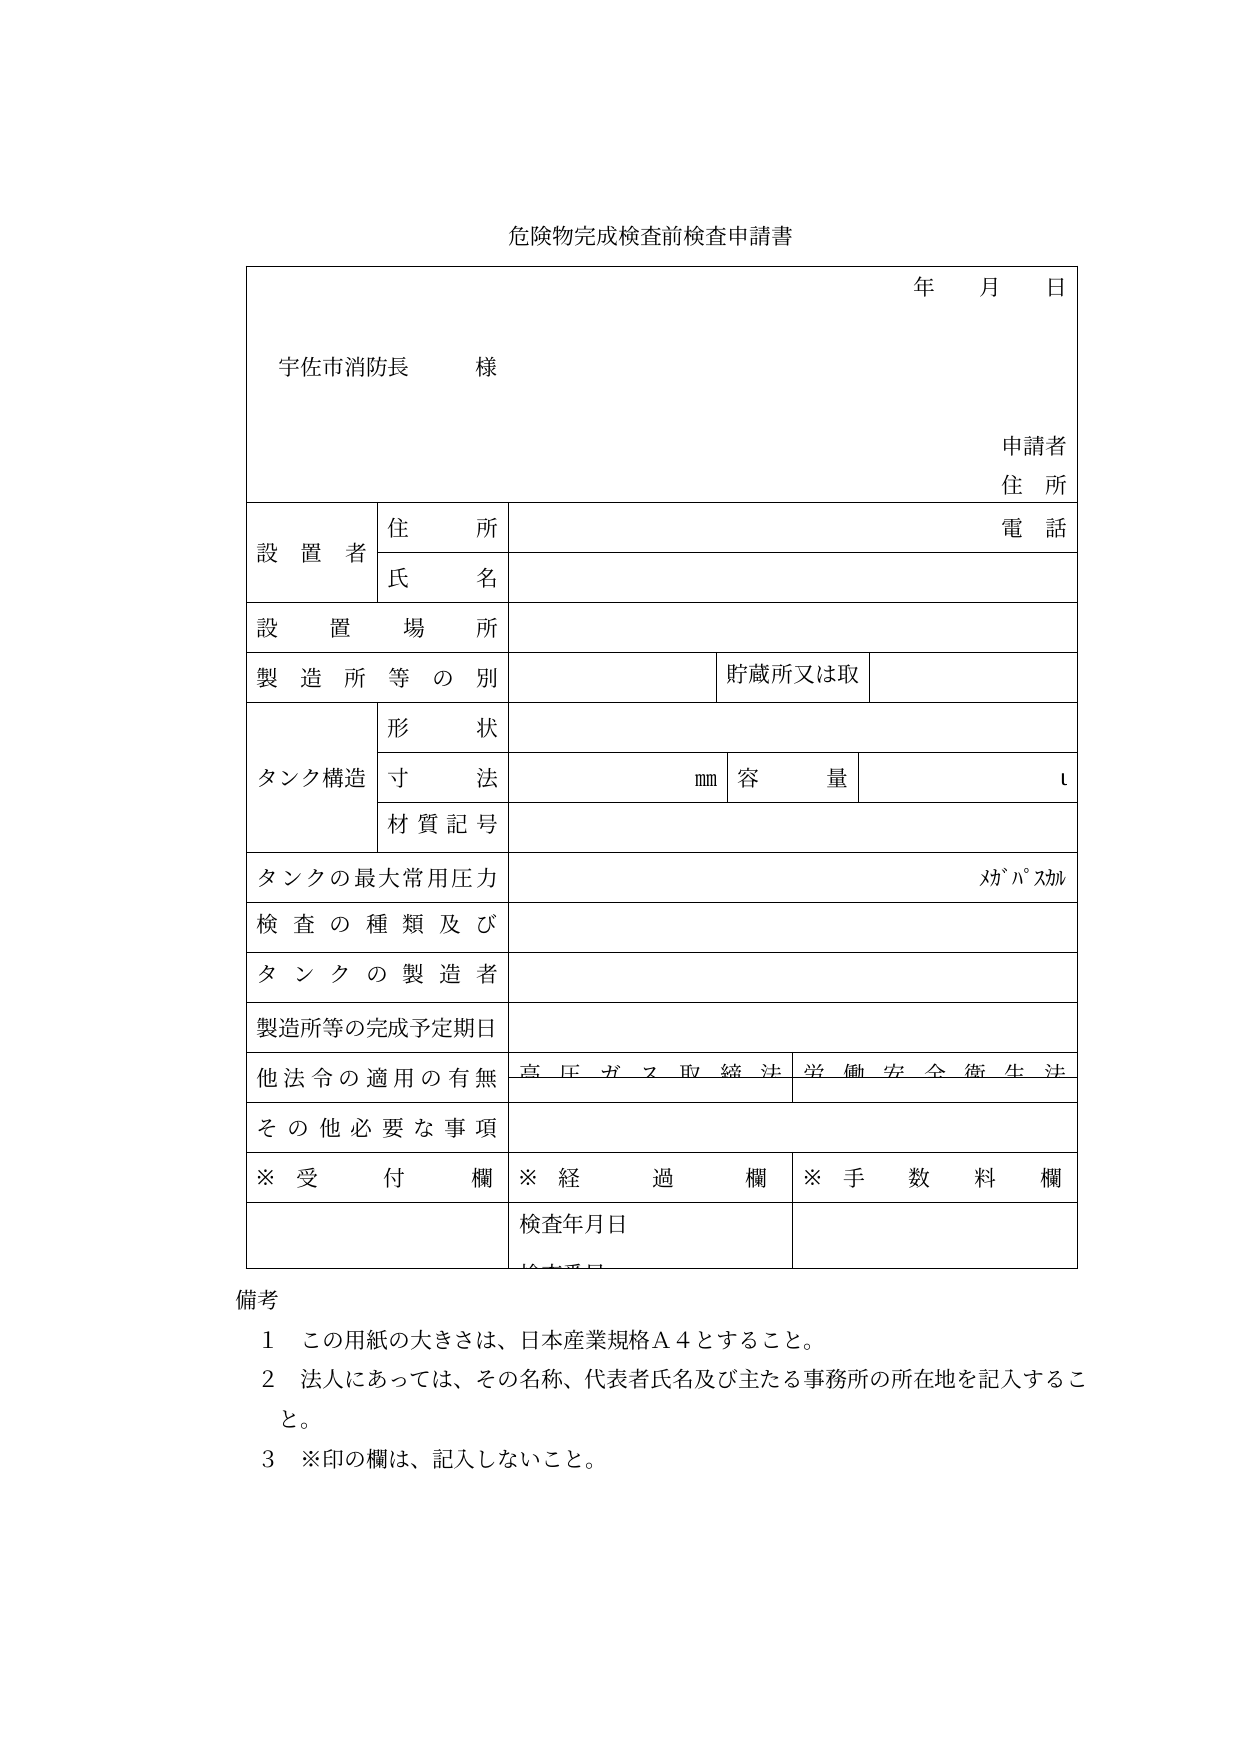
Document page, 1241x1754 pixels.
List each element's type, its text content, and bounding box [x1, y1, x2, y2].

table_cell ㎜ [509, 753, 727, 802]
table_cell ι [859, 753, 1077, 802]
table_cell ※ 経 過 欄 [509, 1153, 792, 1202]
table_cell 製造所等の別 [247, 653, 508, 702]
table_cell 氏名 [378, 553, 508, 602]
table_cell タンク構造 [247, 703, 377, 852]
table_cell 設置者 [247, 503, 377, 602]
table_cell [509, 703, 1077, 752]
table_cell [509, 803, 1077, 852]
table_cell [509, 953, 1077, 1002]
table_cell 設置場所 [247, 603, 508, 652]
table_cell [509, 653, 716, 702]
table_cell 電 話 [509, 503, 1077, 552]
table_cell 検査年月日 検査番号 [509, 1203, 792, 1267]
table_cell ※ 受 付 欄 [247, 1153, 508, 1202]
table_header 年 月 日 宇佐市消防長 様 申請者 住 所 電 話 （ ） 氏 名 [247, 267, 1077, 502]
text １ この用紙の大きさは、日本産業規格Ａ４とすること。 [257, 1319, 1088, 1358]
table_cell [509, 1003, 1077, 1052]
text ２ 法人にあっては、その名称、代表者氏名及び主たる事務所の所在地を記入すること。 [257, 1358, 1088, 1438]
table_cell 形状 [378, 703, 508, 752]
table_cell タンクの最大常用圧力 [247, 853, 508, 902]
table_cell [509, 603, 1077, 652]
table_cell [509, 1078, 792, 1102]
table_cell [870, 653, 1077, 702]
table_cell [509, 553, 1077, 602]
table_cell 労働安全衛生法 [793, 1053, 1077, 1077]
table_cell ※ 手 数 料 欄 [793, 1153, 1077, 1202]
table_cell [793, 1203, 1077, 1267]
table_cell その他必要な事項 [247, 1103, 508, 1152]
text 備考 [213, 1279, 1088, 1319]
table_cell 寸法 [378, 753, 508, 802]
text ３ ※印の欄は、記入しないこと。 [257, 1438, 1088, 1477]
table_cell 高圧ガス取締法 [509, 1053, 792, 1077]
table_cell 他法令の適用の有無 [247, 1053, 508, 1102]
table_cell [509, 1103, 1077, 1152]
table_cell [793, 1078, 1077, 1102]
text 危険物完成検査前検査申請書 [213, 215, 1088, 254]
table_cell [509, 903, 1077, 952]
table_cell 貯蔵所又は取扱所の区分 [717, 653, 869, 702]
table_cell タンクの製造者 及び製造年月日 [247, 953, 508, 1002]
table_cell 住所 [378, 503, 508, 552]
table_cell 材質記号 及び板厚 [378, 803, 508, 852]
table_cell ﾒｶﾞﾊﾟｽｶﾙ [509, 853, 1077, 902]
table_cell [247, 1203, 508, 1267]
table_cell 検査の種類及び 検査希望年月日 [247, 903, 508, 952]
table_cell 製造所等の完成予定期日 [247, 1003, 508, 1052]
table_cell 容量 [728, 753, 858, 802]
